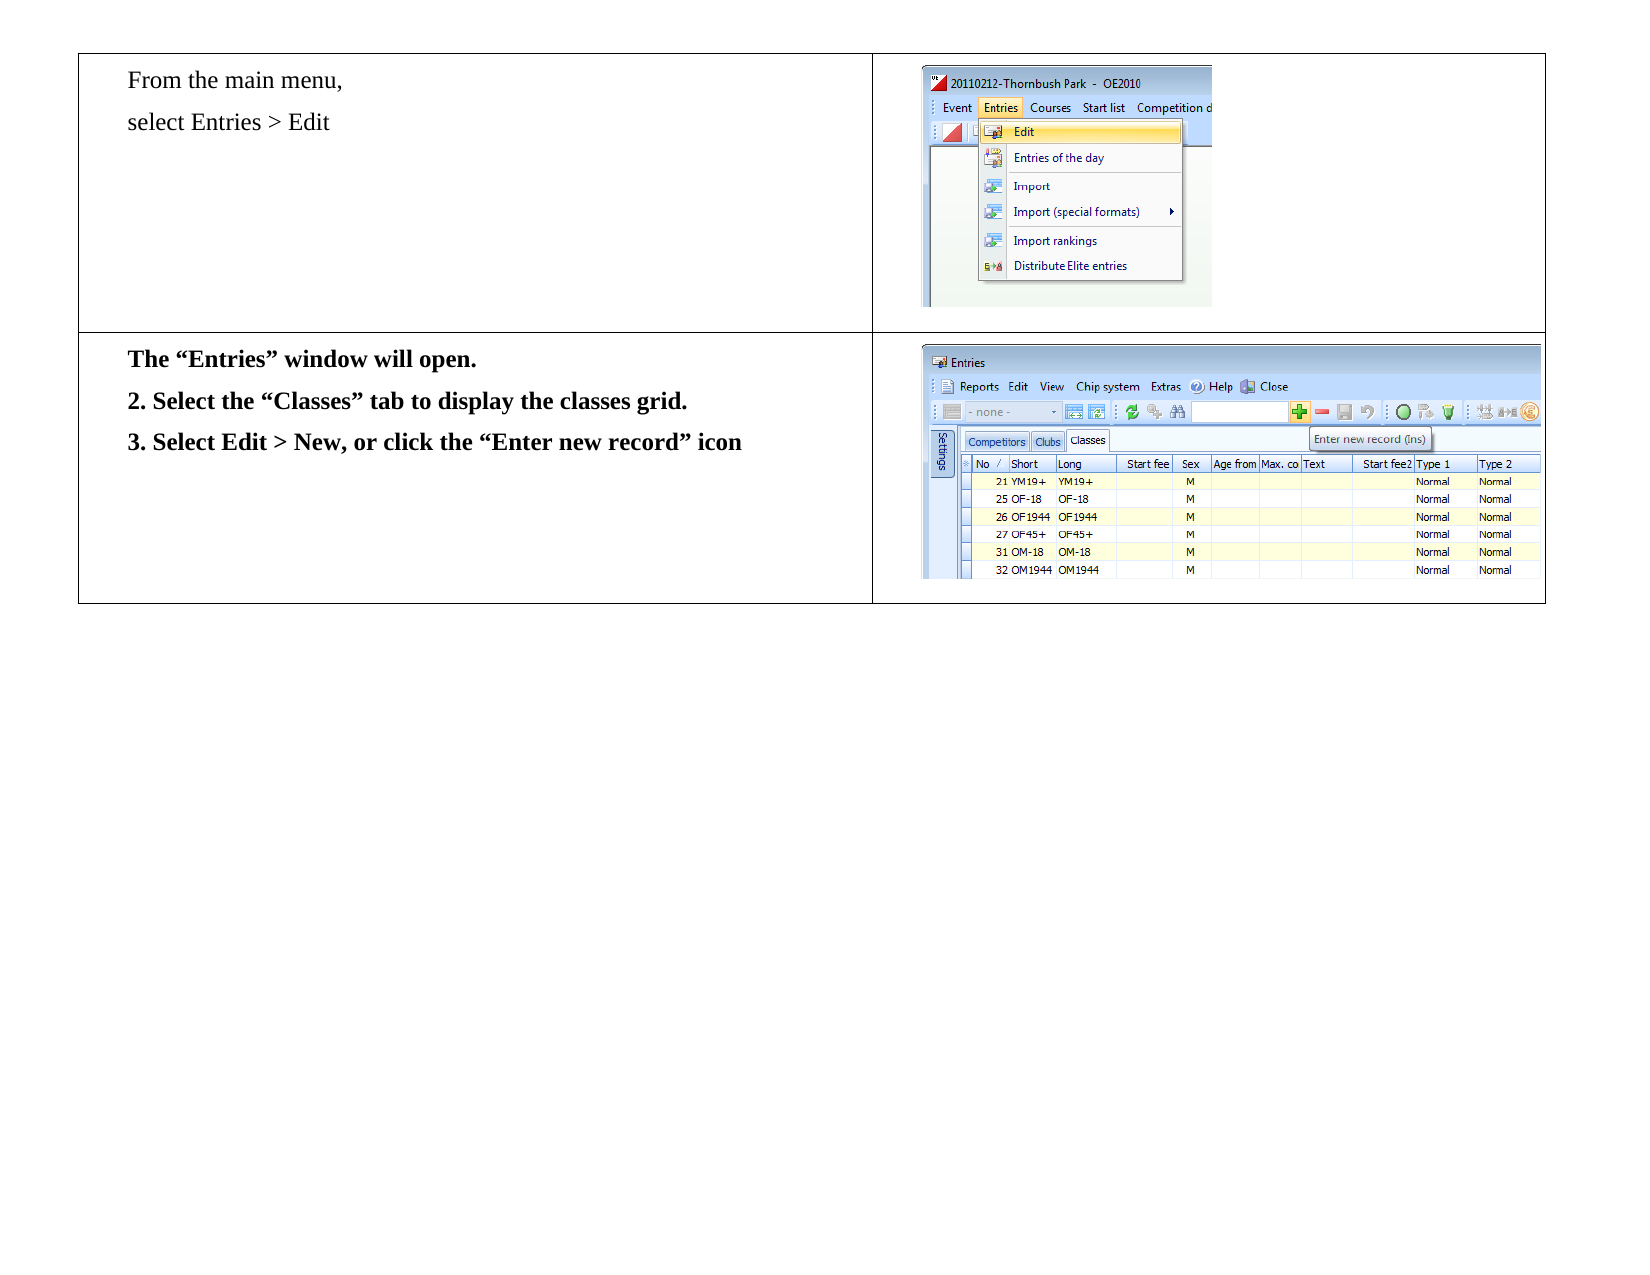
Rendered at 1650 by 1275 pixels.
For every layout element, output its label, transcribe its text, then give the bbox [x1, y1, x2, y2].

table_cell The “Entries” window will open. 2. Select the “Classes” tab to display the classes grid. 3. Select Edit > New, or click the “Enter new record” icon [79, 333, 872, 603]
table_header [873, 54, 1545, 332]
table_cell [873, 333, 1545, 603]
table_header From the main menu, select Entries > Edit [79, 54, 872, 332]
